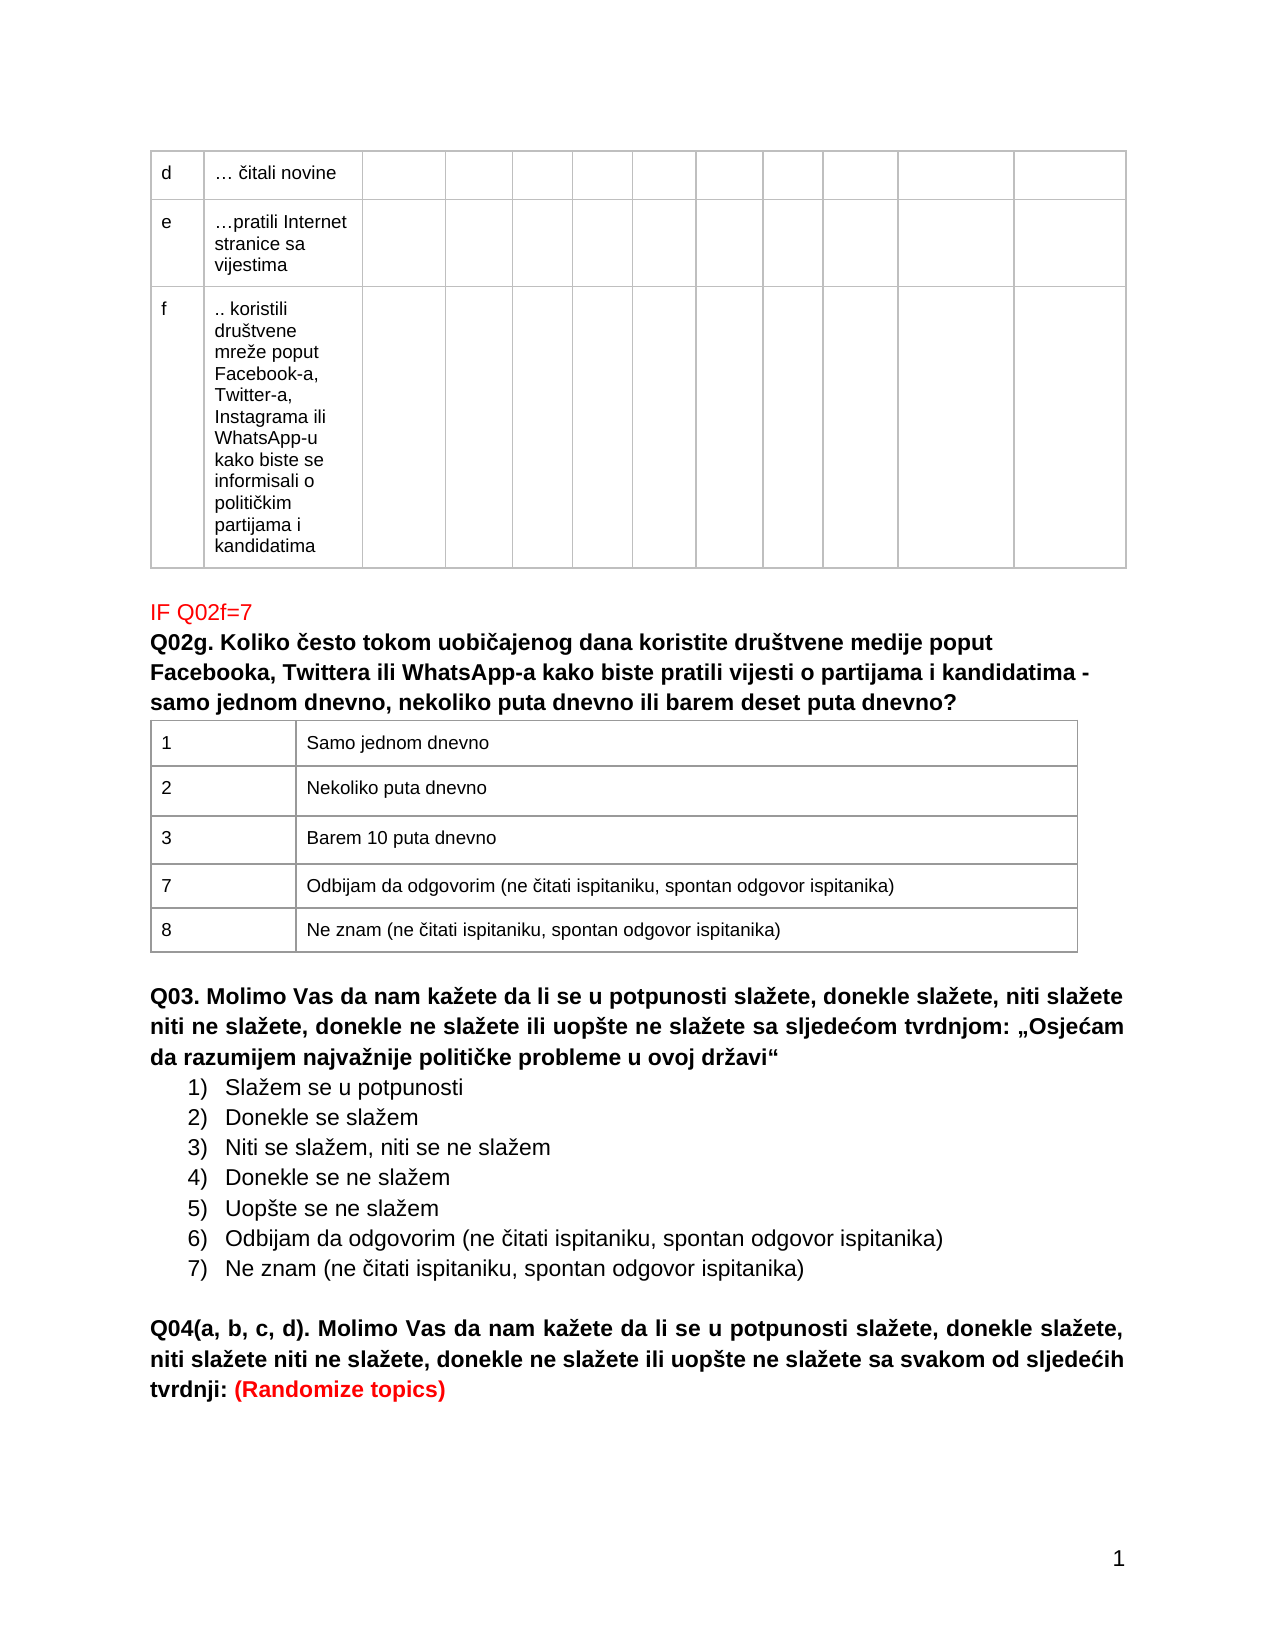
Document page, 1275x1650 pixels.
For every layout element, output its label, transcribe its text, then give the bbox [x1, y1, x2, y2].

table_cell 7 [152, 865, 295, 907]
list Odbijam da odgovorim (ne čitati ispitaniku, spontan odgovor ispitanika) [187, 1225, 1125, 1251]
table_cell [764, 152, 822, 199]
table_cell [899, 287, 1013, 567]
table_cell [446, 200, 512, 286]
table_cell [1015, 200, 1125, 286]
list Uopšte se ne slažem [187, 1194, 1125, 1221]
table_cell Ne znam (ne čitati ispitaniku, spontan odgovor ispitanika) [297, 909, 1077, 951]
table_cell [697, 200, 762, 286]
table_cell [1015, 287, 1125, 567]
table_cell [513, 200, 572, 286]
table_cell Nekoliko puta dnevno [297, 767, 1077, 815]
list Ne znam (ne čitati ispitaniku, spontan odgovor ispitanika) [187, 1255, 1125, 1281]
table_cell [697, 287, 762, 567]
table_cell [573, 287, 632, 567]
table_cell [633, 152, 695, 199]
table_cell 8 [152, 909, 295, 951]
table_cell [363, 287, 445, 567]
text Q03. Molimo Vas da nam kažete da li se u potpunosti slažete, donekle slažete, niti slažete niti ne slažete, donekle ne slažete ili uopšte ne slažete sa sljedećom tvrdnjom: „Osjećam da razumijem najvažnije političke probleme u ovoj državi“ [150, 983, 1125, 1070]
text Q02g. Koliko često tokom uobičajenog dana koristite društvene medije poput Facebooka, Twittera ili WhatsApp-a kako biste pratili vijesti o partijama i kandidatima - samo jednom dnevno, nekoliko puta dnevno ili barem deset puta dnevno? [150, 629, 1125, 716]
table_cell [633, 200, 695, 286]
table_cell f [152, 287, 203, 567]
text Q04(a, b, c, d). Molimo Vas da nam kažete da li se u potpunosti slažete, donekle slažete, niti slažete niti ne slažete, donekle ne slažete ili uopšte ne slažete sa svakom od sljedećih tvrdnji: (Randomize topics) [150, 1315, 1125, 1402]
table_cell d [152, 152, 203, 199]
list Donekle se slažem [187, 1104, 1125, 1130]
table_header Samo jednom dnevno [297, 721, 1077, 765]
table_cell [824, 287, 897, 567]
list Niti se slažem, niti se ne slažem [187, 1134, 1125, 1160]
table_cell Barem 10 puta dnevno [297, 817, 1077, 863]
table_cell Odbijam da odgovorim (ne čitati ispitaniku, spontan odgovor ispitanika) [297, 865, 1077, 907]
table_cell [824, 152, 897, 199]
table_header 1 [152, 721, 295, 765]
table_cell [363, 152, 445, 199]
table_cell …pratili Internet stranice sa vijestima [205, 200, 362, 286]
table_cell 3 [152, 817, 295, 863]
table_cell … čitali novine [205, 152, 362, 199]
table_cell [446, 152, 512, 199]
table_cell [633, 287, 695, 567]
list Slažem se u potpunosti [187, 1074, 1125, 1100]
table_cell [573, 152, 632, 199]
table_cell [697, 152, 762, 199]
text IF Q02f=7 [150, 599, 1125, 625]
table_cell [764, 287, 822, 567]
table_cell [899, 200, 1013, 286]
table_cell [513, 287, 572, 567]
table_cell .. koristili društvene mreže poput Facebook-a, Twitter-a, Instagrama ili WhatsApp-u kako biste se informisali o političkim partijama i kandidatima [205, 287, 362, 567]
table_cell [824, 200, 897, 286]
list Donekle se ne slažem [187, 1164, 1125, 1191]
table_cell 2 [152, 767, 295, 815]
table_cell e [152, 200, 203, 286]
table_cell [899, 152, 1013, 199]
table_cell [446, 287, 512, 567]
table_cell [513, 152, 572, 199]
table_cell [1015, 152, 1125, 199]
table_cell [363, 200, 445, 286]
table_cell [573, 200, 632, 286]
table_cell [764, 200, 822, 286]
